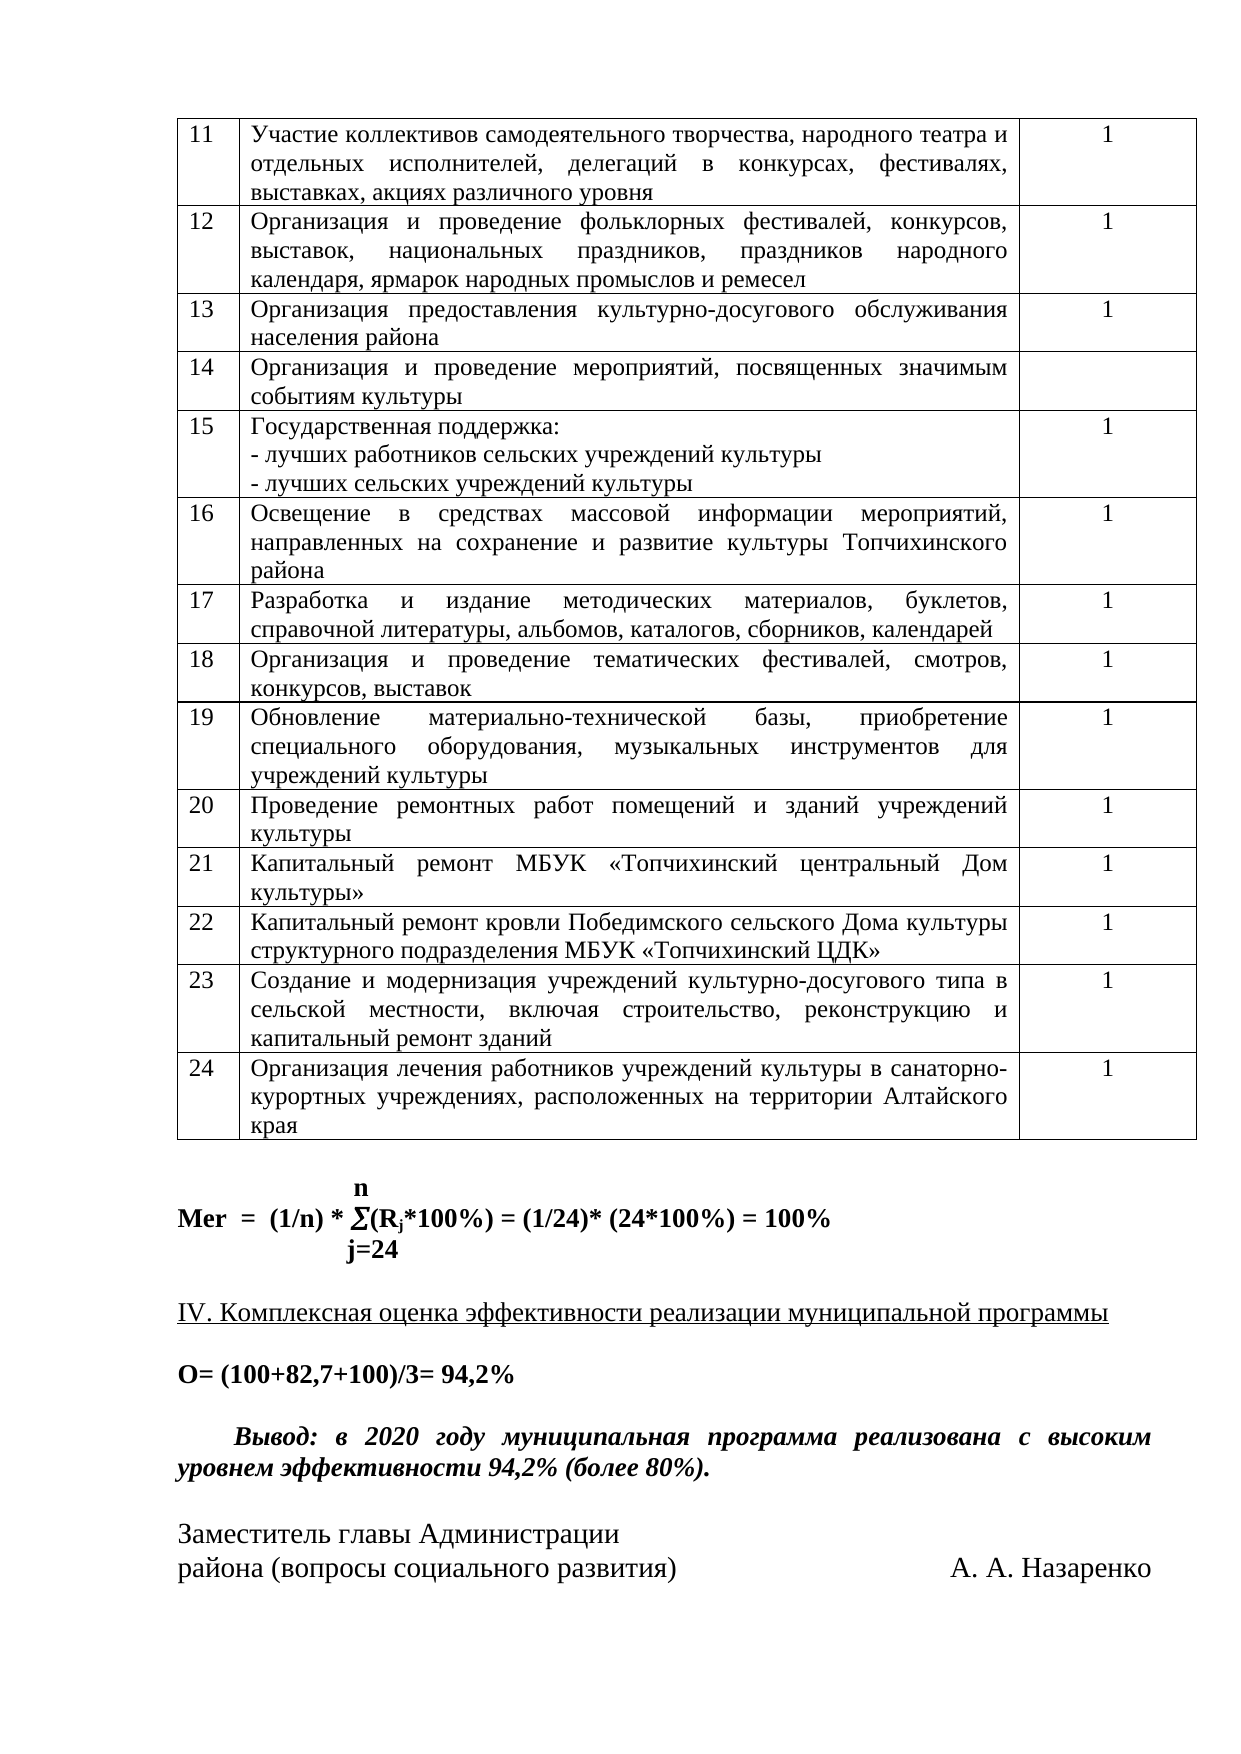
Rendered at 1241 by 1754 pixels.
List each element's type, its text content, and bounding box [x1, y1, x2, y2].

table_cell 1 [1020, 703, 1196, 789]
table_cell Организация и проведение мероприятий, посвященных значимым событиям культуры [240, 352, 1019, 410]
table_cell 16 [178, 498, 239, 584]
table_cell 12 [178, 206, 239, 293]
table_cell 1 [1020, 907, 1196, 964]
table_cell Участие коллективов самодеятельного творчества, народного театра и отдельных исполнителей, делегаций в конкурсах, фестивалях, выставках, акциях различного уровня [240, 119, 1019, 205]
table_cell 14 [178, 352, 239, 410]
table_cell 20 [178, 790, 239, 847]
table_cell 1 [1020, 790, 1196, 847]
table_cell Государственная поддержка: - лучших работников сельских учреждений культуры - лучших сельских учреждений культуры [240, 411, 1019, 497]
table_cell 24 [178, 1053, 239, 1139]
table_cell Капитальный ремонт МБУК «Топчихинский центральный Дом культуры» [240, 848, 1019, 906]
table_cell 17 [178, 585, 239, 643]
table_cell Капитальный ремонт кровли Победимского сельского Дома культуры структурного подразделения МБУК «Топчихинский ЦДК» [240, 907, 1019, 964]
table_cell Организация лечения работников учреждений культуры в санаторно-курортных учреждениях, расположенных на территории Алтайского края [240, 1053, 1019, 1139]
table_cell Освещение в средствах массовой информации мероприятий, направленных на сохранение и развитие культуры Топчихинского района [240, 498, 1019, 584]
table_cell 18 [178, 644, 239, 701]
table_cell 13 [178, 294, 239, 351]
table_cell 19 [178, 703, 239, 789]
table_cell Обновление материально-технической базы, приобретение специального оборудования, музыкальных инструментов для учреждений культуры [240, 703, 1019, 789]
table_cell [1020, 352, 1196, 410]
text О= (100+82,7+100)/3= 94,2% [177, 1358, 1152, 1389]
table_cell 1 [1020, 498, 1196, 584]
text j=24 [177, 1233, 1152, 1265]
table_cell 1 [1020, 411, 1196, 497]
table_cell 22 [178, 907, 239, 964]
table_cell 1 [1020, 644, 1196, 701]
table_cell Организация и проведение фольклорных фестивалей, конкурсов, выставок, национальных праздников, праздников народного календаря, ярмарок народных промыслов и ремесел [240, 206, 1019, 293]
table_cell 11 [178, 119, 239, 205]
text IV. Комплексная оценка эффективности реализации муниципальной программы [177, 1296, 1152, 1327]
table_cell 1 [1020, 294, 1196, 351]
table_cell 23 [178, 965, 239, 1052]
table_cell 1 [1020, 585, 1196, 643]
text Заместитель главы Администрации [177, 1516, 1152, 1550]
table_cell Организация предоставления культурно-досугового обслуживания населения района [240, 294, 1019, 351]
table_cell 1 [1020, 119, 1196, 205]
table_cell Разработка и издание методических материалов, буклетов, справочной литературы, альбомов, каталогов, сборников, календарей [240, 585, 1019, 643]
table_cell 1 [1020, 848, 1196, 906]
table_cell 1 [1020, 206, 1196, 293]
text Вывод: в 2020 году муниципальная программа реализована с высоким уровнем эффективности 94,2% (более 80%). [177, 1420, 1152, 1483]
table_cell 1 [1020, 1053, 1196, 1139]
table_cell 1 [1020, 965, 1196, 1052]
table_cell Организация и проведение тематических фестивалей, смотров, конкурсов, выставок [240, 644, 1019, 701]
text района (вопросы социального развития) А. А. Назаренко [177, 1550, 1152, 1583]
text Mer = (1/n) * (Rj*100%) = (1/24)* (24*100%) = 100% [177, 1202, 1152, 1233]
table_cell Создание и модернизация учреждений культурно-досугового типа в сельской местности, включая строительство, реконструкцию и капитальный ремонт зданий [240, 965, 1019, 1052]
text n [177, 1171, 1152, 1202]
table_cell 21 [178, 848, 239, 906]
table_cell 15 [178, 411, 239, 497]
table_cell Проведение ремонтных работ помещений и зданий учреждений культуры [240, 790, 1019, 847]
